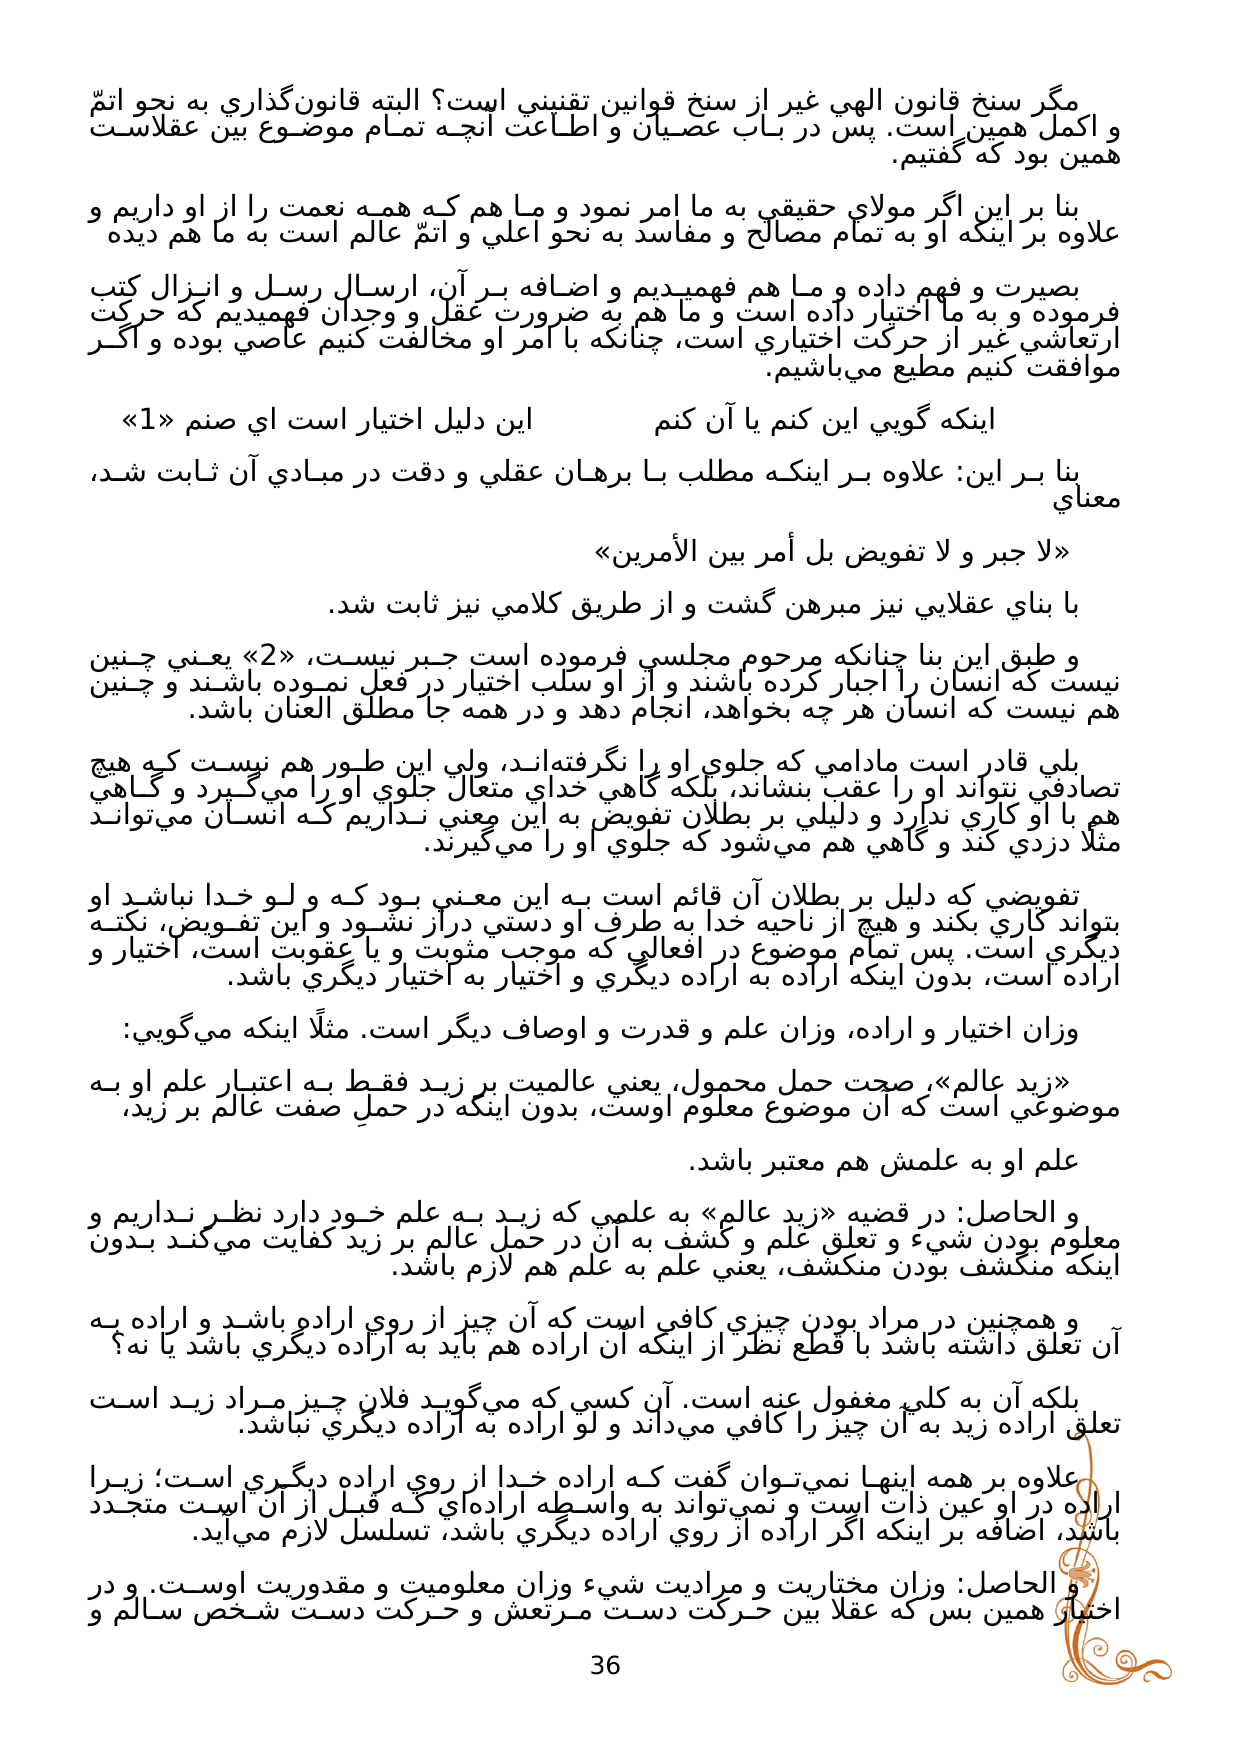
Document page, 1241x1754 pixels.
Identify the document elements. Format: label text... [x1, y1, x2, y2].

text ‌ «لا جبر و لا تفويض بل أمر بين الأمرين» [89, 539, 1122, 566]
text ‌ اينكه گويي اين كنم يا آن كنم اين دليل اختيار است اي صنم «1» [774, 408, 926, 435]
text ‌با بناي عقلايي نيز مبرهن گشت و از طريق كلامي نيز ثابت شد. [89, 591, 623, 618]
text ‌وزان اختيار و اراده، وزان علم و قدرت و اوصاف ديگر است. مثلًا اينكه مي‌گويي: [172, 1017, 465, 1044]
text ‌با بناي عقلايي نيز مبرهن گشت و از طريق كلامي نيز ثابت شد. [611, 591, 1122, 618]
text ‌و الحاصل: در قضيه «زيد عالم» به علمي كه زيد به علم خود دارد نظر نداريم و معلوم بودن شي‌ء و تعلق علم و كشف به آن در حمل عالم بر زيد كفايت مي‌كند بدون اينكه منكشف بودن منكشف، يعني علم به علم هم لازم باشد. [89, 1201, 1122, 1282]
text ‌علاوه بر همه اينها نمي‌توان گفت كه اراده خدا از روي اراده ديگري است؛ زيرا اراده در او عين ذات است و نمي‌تواند به واسطه اراده‌اي كه قبل از آن است متجدد باشد، اضافه بر اينكه اگر اراده از روي اراده ديگري باشد، تسلسل لازم مي‌آيد. [89, 1466, 1122, 1547]
text ‌وزان اختيار و اراده، وزان علم و قدرت و اوصاف ديگر است. مثلًا اينكه مي‌گويي: [728, 1017, 1122, 1044]
text ‌وزان اختيار و اراده، وزان علم و قدرت و اوصاف ديگر است. مثلًا اينكه مي‌گويي: [445, 1017, 746, 1044]
text ‌علم او به علمش هم معتبر باشد. [89, 1149, 937, 1176]
text ‌مگر سنخ قانون الهي غير از سنخ قوانين تقنيني است؟ البته قانون‌گذاري به نحو اتمّ و اكمل همين است. پس در باب عصيان و اطاعت آنچه تمام موضوع بين عقلاست همين بود كه گفتيم. [89, 89, 1122, 170]
text ‌بلكه آن به كلي مغفول عنه است. آن كسي كه مي‌گويد فلان چيز مراد زيد است تعلق اراده زيد به آن چيز را كافي مي‌داند و لو اراده به اراده ديگري نباشد. [89, 1386, 1122, 1441]
text ‌نعم، قد فسّر الأمر بين الأمرين بتفسيرات اخر وقد تعرّضنا لتلك التفسيرات في ضمن رسالة مستقلّة، وناقشناها بصورة موسعة. كما تعرّضنا لنظريّة الفلاسفة فيها بكافّة اسسها التي تقوم نظريّتهم علي تلك الاسس ونقدها بشكل موسع. [1054, 1431, 1172, 1685]
text ‌بلي قادر است مادامي كه جلوي او را نگرفته‌اند، ولي اين طور هم نيست كه هيچ تصادفي نتواند او را عقب بنشاند، بلكه گاهي خداي متعال جلوي او را مي‌گيرد و گاهي هم با او كاري ندارد و دليلي بر بطلان تفويض به اين معني نداريم كه انسان مي‌تواند مثلًا دزدي كند و گاهي هم مي‌شود كه جلوي او را مي‌گيرند. [89, 750, 1122, 859]
text ‌بنا بر اين: علاوه بر اينكه مطلب با برهان عقلي و دقت در مبادي آن ثابت شد، معناي‌ [89, 460, 1122, 514]
text ‌بصيرت و فهم داده و ما هم فهميديم و اضافه بر آن، ارسال رسل و انزال كتب فرموده و به ما اختيار داده است و ما هم به ضرورت عقل و وجدان فهميديم كه حركت ارتعاشي غير از حركت اختياري است، چنانكه با امر او مخالفت كنيم عاصي بوده و اگر موافقت كنيم مطيع مي‌باشيم. [89, 274, 1122, 383]
text ‌ اينكه گويي اين كنم يا آن كنم اين دليل اختيار است اي صنم «1» [909, 408, 1122, 435]
text ‌تفويضي كه دليل بر بطلان آن قائم است به اين معني بود كه و لو خدا نباشد او بتواند كاري بكند و هيچ از ناحيه خدا به طرف او دستي دراز نشود و اين تفويض، نكته ديگري است. پس تمام موضوع در افعالي كه موجب مثوبت و يا عقوبت است، اختيار و اراده است، بدون اينكه اراده به اراده ديگري و اختيار به اختيار ديگري باشد. [89, 884, 1122, 992]
text ‌علم او به علمش هم معتبر باشد. [894, 1149, 1057, 1176]
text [89, 1572, 1122, 1626]
text ‌ اينكه گويي اين كنم يا آن كنم اين دليل اختيار است اي صنم «1» [658, 408, 807, 435]
text ‌ «زيد عالم»، صحت حمل محمول، يعني عالميت بر زيد فقط به اعتبار علم او به موضوعي است كه آن موضوع معلوم اوست، بدون اينكه در حملِ صفت عالم بر زيد، [89, 1069, 1122, 1124]
text ‌ اينكه گويي اين كنم يا آن كنم اين دليل اختيار است اي صنم «1» [89, 408, 691, 435]
text ‌بنا بر اين اگر مولاي حقيقي به ما امر نمود و ما هم كه همه نعمت را از او داريم و علاوه بر اينكه او به تمام مصالح و مفاسد به نحو اعلي و اتمّ عالم است به ما هم ديده‌ [89, 195, 1122, 249]
text ‌علم او به علمش هم معتبر باشد. [1038, 1149, 1122, 1176]
text ‌و همچنين در مراد بودن چيزي كافي است كه آن چيز از روي اراده باشد و اراده به آن تعلق داشته باشد با قطع نظر از اينكه آن اراده هم بايد به اراده ديگري باشد يا نه؟ [89, 1307, 1122, 1361]
text ‌و طبق اين بنا چنانكه مرحوم مجلسي فرموده است جبر نيست، «2» يعني چنين نيست كه انسان را اجبار كرده باشند و از او سلب اختيار در فعل نموده باشند و چنين هم نيست كه انسان هر چه بخواهد، انجام دهد و در همه جا مطلق العنان باشد. [89, 643, 1122, 725]
